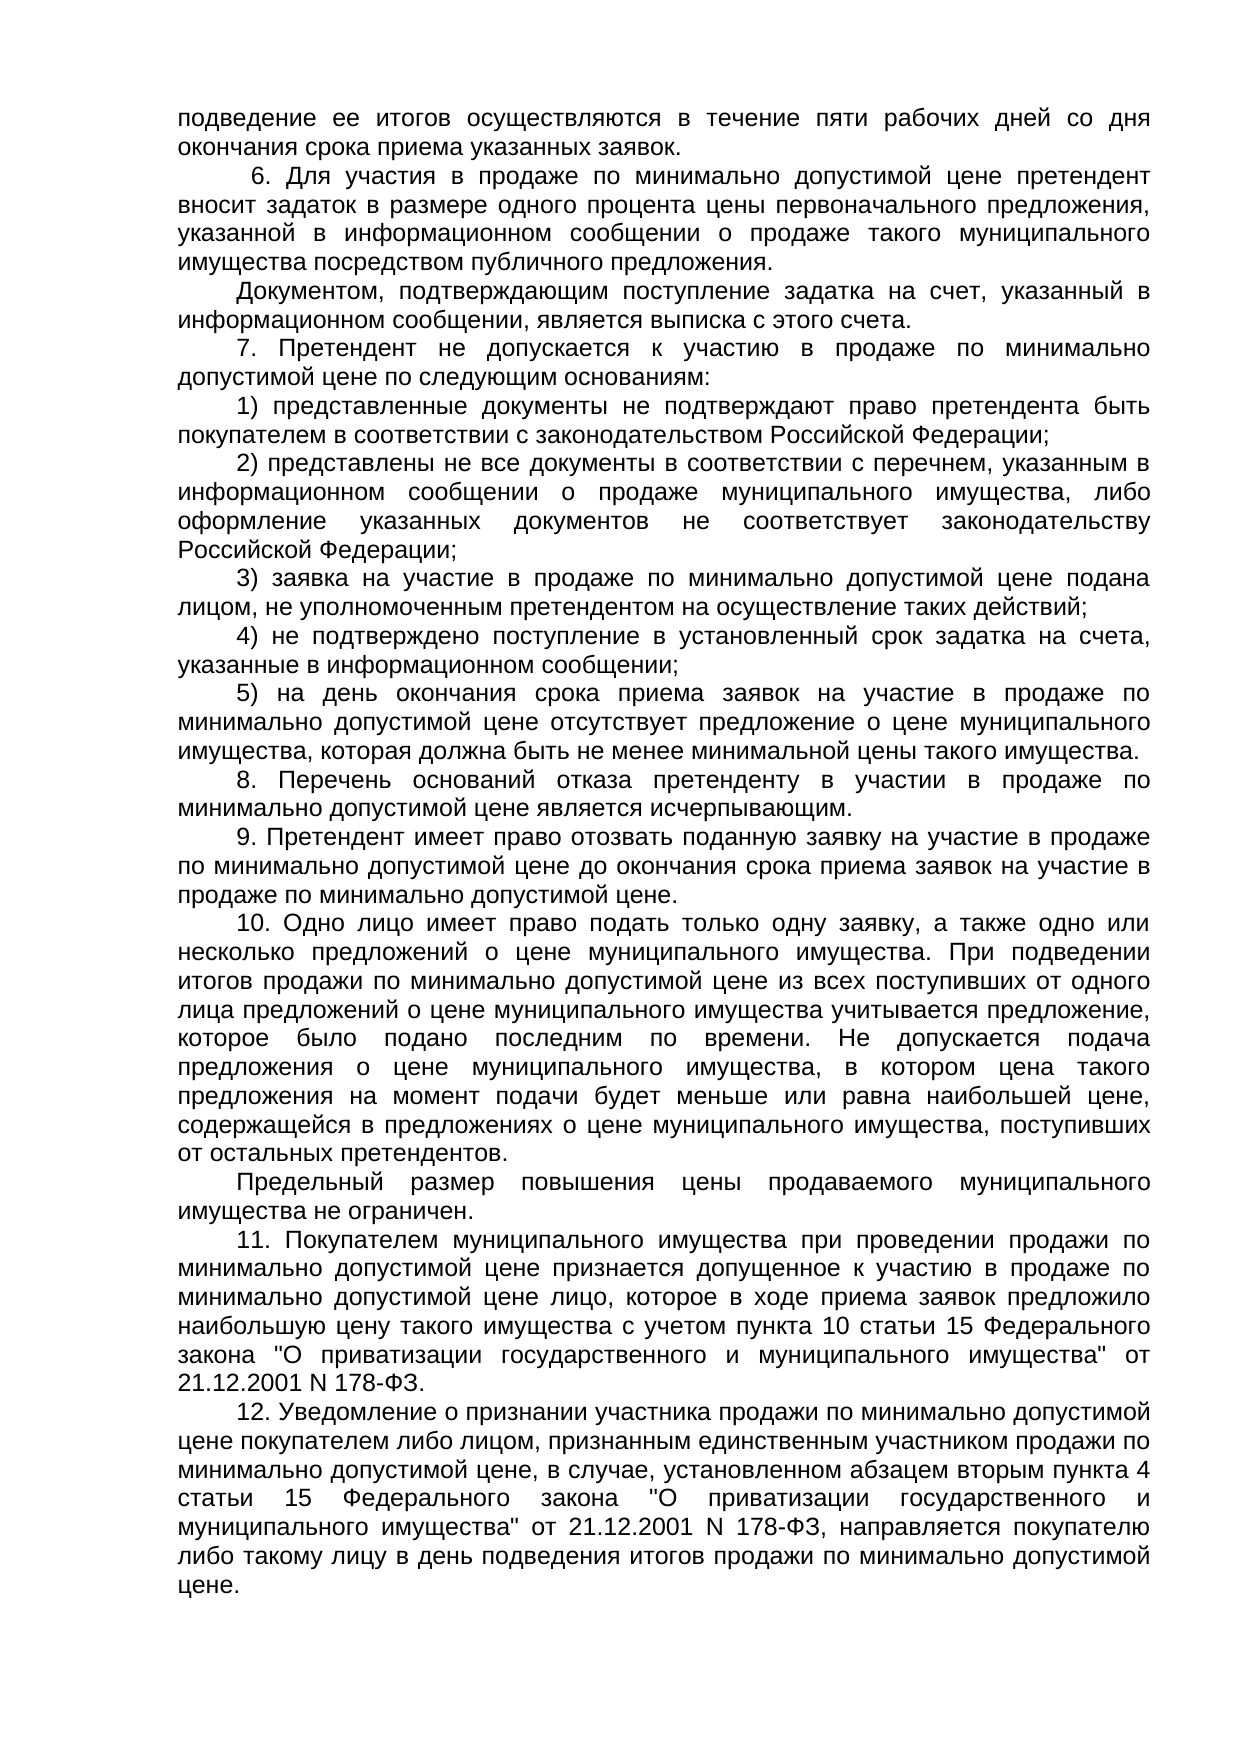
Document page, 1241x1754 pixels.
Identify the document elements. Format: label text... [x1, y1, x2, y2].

text 6. Для участия в продаже по минимально допустимой цене претендент вносит задаток в размере одного процента цены первоначального предложения, указанной в информационном сообщении о продаже такого муниципального имущества посредством публичного предложения. [177, 161, 1152, 276]
text 9. Претендент имеет право отозвать поданную заявку на участие в продаже по минимально допустимой цене до окончания срока приема заявок на участие в продаже по минимально допустимой цене. [177, 822, 1152, 908]
text 3) заявка на участие в продаже по минимально допустимой цене подана лицом, не уполномоченным претендентом на осуществление таких действий; [177, 563, 1152, 621]
text 10. Одно лицо имеет право подать только одну заявку, а также одно или несколько предложений о цене муниципального имущества. При подведении итогов продажи по минимально допустимой цене из всех поступивших от одного лица предложений о цене муниципального имущества учитывается предложение, которое было подано последним по времени. Не допускается подача предложения о цене муниципального имущества, в котором цена такого предложения на момент подачи будет меньше или равна наибольшей цене, содержащейся в предложениях о цене муниципального имущества, поступивших от остальных претендентов. [177, 908, 1152, 1167]
text 1) представленные документы не подтверждают право претендента быть покупателем в соответствии с законодательством Российской Федерации; [177, 391, 1152, 448]
text Документом, подтверждающим поступление задатка на счет, указанный в информационном сообщении, является выписка с этого счета. [177, 276, 1152, 333]
text 11. Покупателем муниципального имущества при проведении продажи по минимально допустимой цене признается допущенное к участию в продаже по минимально допустимой цене лицо, которое в ходе приема заявок предложило наибольшую цену такого имущества с учетом пункта 10 статьи 15 Федерального закона "О приватизации государственного и муниципального имущества" от 21.12.2001 N 178-ФЗ. [177, 1225, 1152, 1397]
text 2) представлены не все документы в соответствии с перечнем, указанным в информационном сообщении о продаже муниципального имущества, либо оформление указанных документов не соответствует законодательству Российской Федерации; [177, 448, 1152, 563]
text 5) на день окончания срока приема заявок на участие в продаже по минимально допустимой цене отсутствует предложение о цене муниципального имущества, которая должна быть не менее минимальной цены такого имущества. [177, 678, 1152, 765]
text 7. Претендент не допускается к участию в продаже по минимально допустимой цене по следующим основаниям: [177, 333, 1152, 391]
text 12. Уведомление о признании участника продажи по минимально допустимой цене покупателем либо лицом, признанным единственным участником продажи по минимально допустимой цене, в случае, установленном абзацем вторым пункта 4 статьи 15 Федерального закона "О приватизации государственного и муниципального имущества" от 21.12.2001 N 178-ФЗ, направляется покупателю либо такому лицу в день подведения итогов продажи по минимально допустимой цене. [177, 1397, 1152, 1598]
text 8. Перечень оснований отказа претенденту в участии в продаже по минимально допустимой цене является исчерпывающим. [177, 765, 1152, 822]
text 4) не подтверждено поступление в установленный срок задатка на счета, указанные в информационном сообщении; [177, 621, 1152, 678]
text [177, 103, 1152, 161]
text Предельный размер повышения цены продаваемого муниципального имущества не ограничен. [177, 1167, 1152, 1225]
